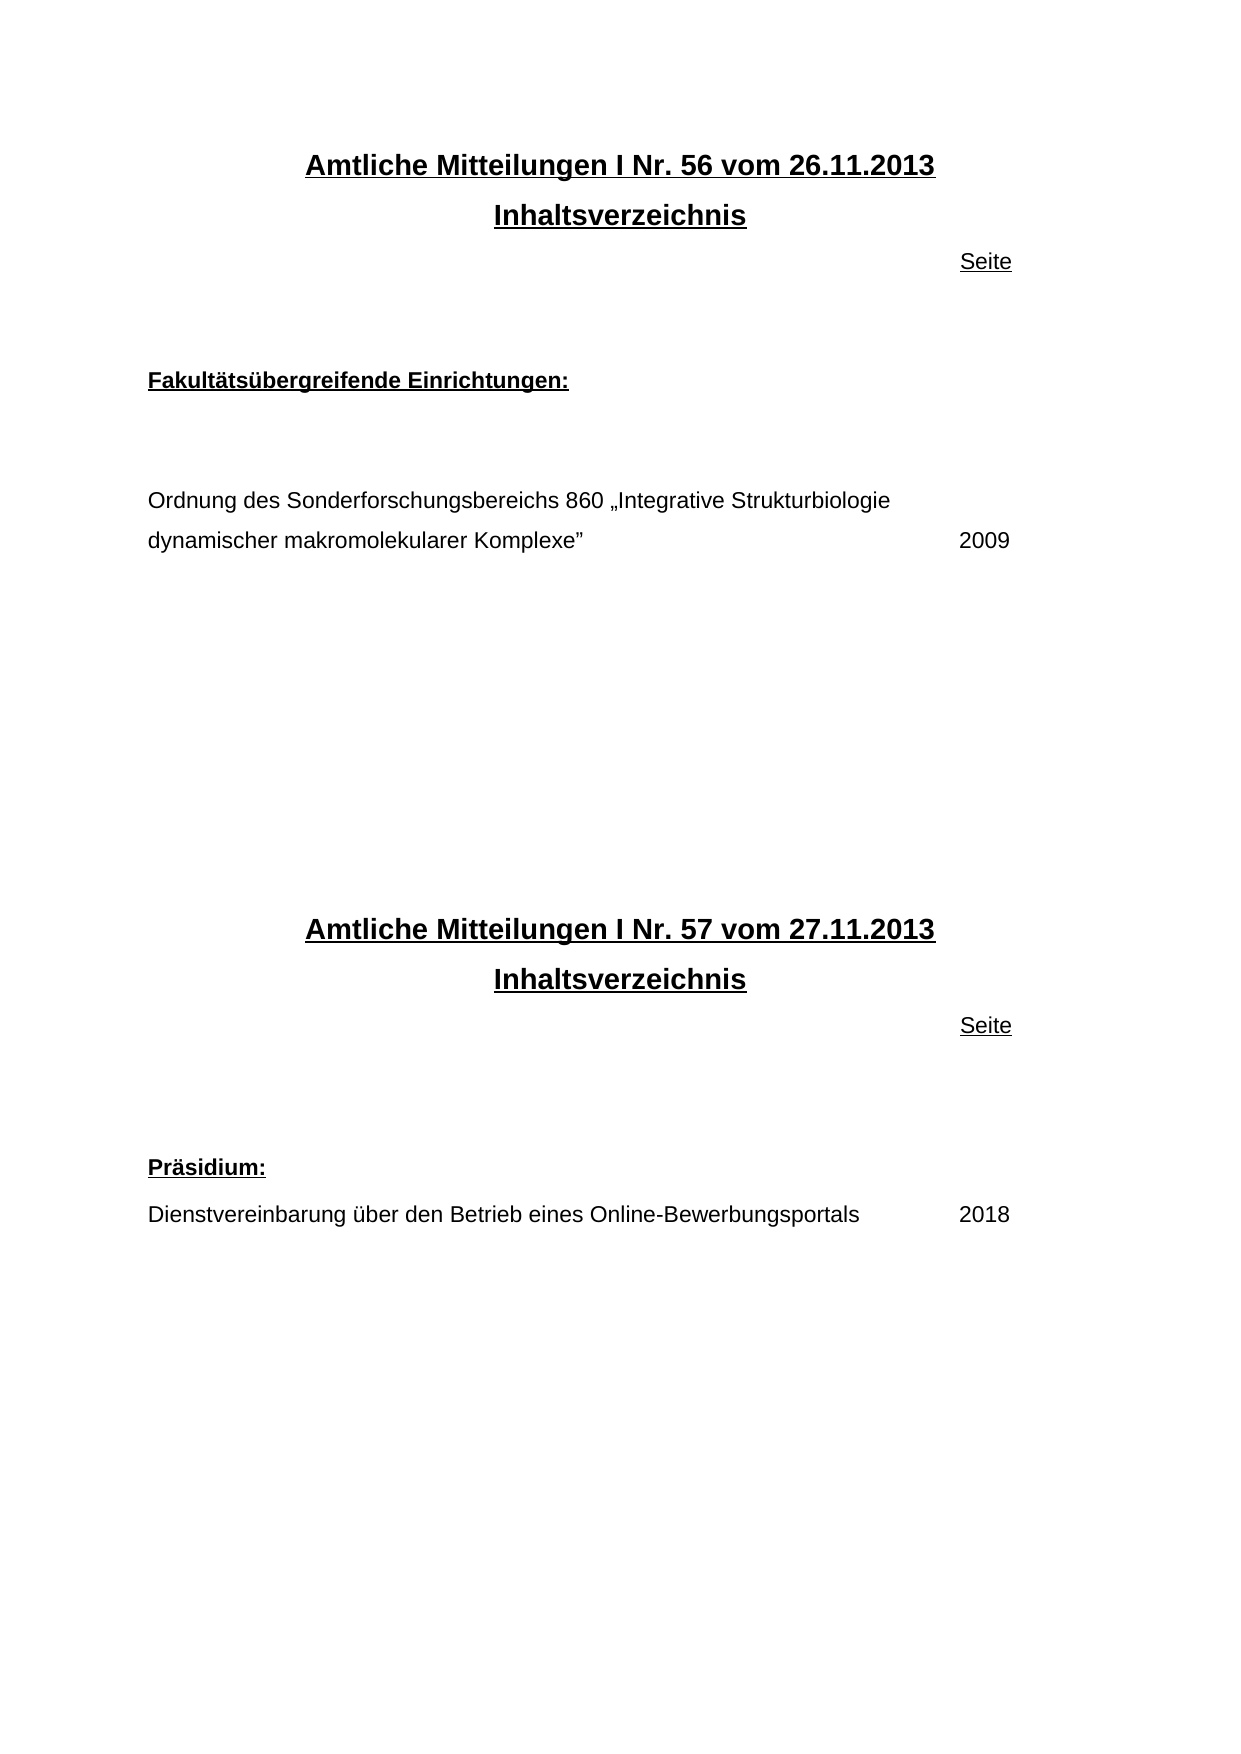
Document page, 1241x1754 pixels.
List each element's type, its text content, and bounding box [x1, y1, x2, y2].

text Ordnung des Sonderforschungsbereichs 860 „Integrative Strukturbiologie dynamischer makromolekularer Komplexe” 2009 [148, 487, 1093, 553]
text Inhaltsverzeichnis [148, 198, 1093, 231]
text Fakultätsübergreifende Einrichtungen: [148, 367, 1211, 393]
text Amtliche Mitteilungen I Nr. 56 vom 26.11.2013 [148, 148, 1093, 181]
text Inhaltsverzeichnis [148, 962, 1093, 996]
text Dienstvereinbarung über den Betrieb eines Online-Bewerbungsportals 2018 [148, 1201, 1211, 1228]
subtitle Seite [148, 1012, 1093, 1039]
text Amtliche Mitteilungen I Nr. 57 vom 27.11.2013 [148, 912, 1093, 945]
subtitle Seite [148, 248, 1093, 274]
text Präsidium: [148, 1154, 1211, 1180]
